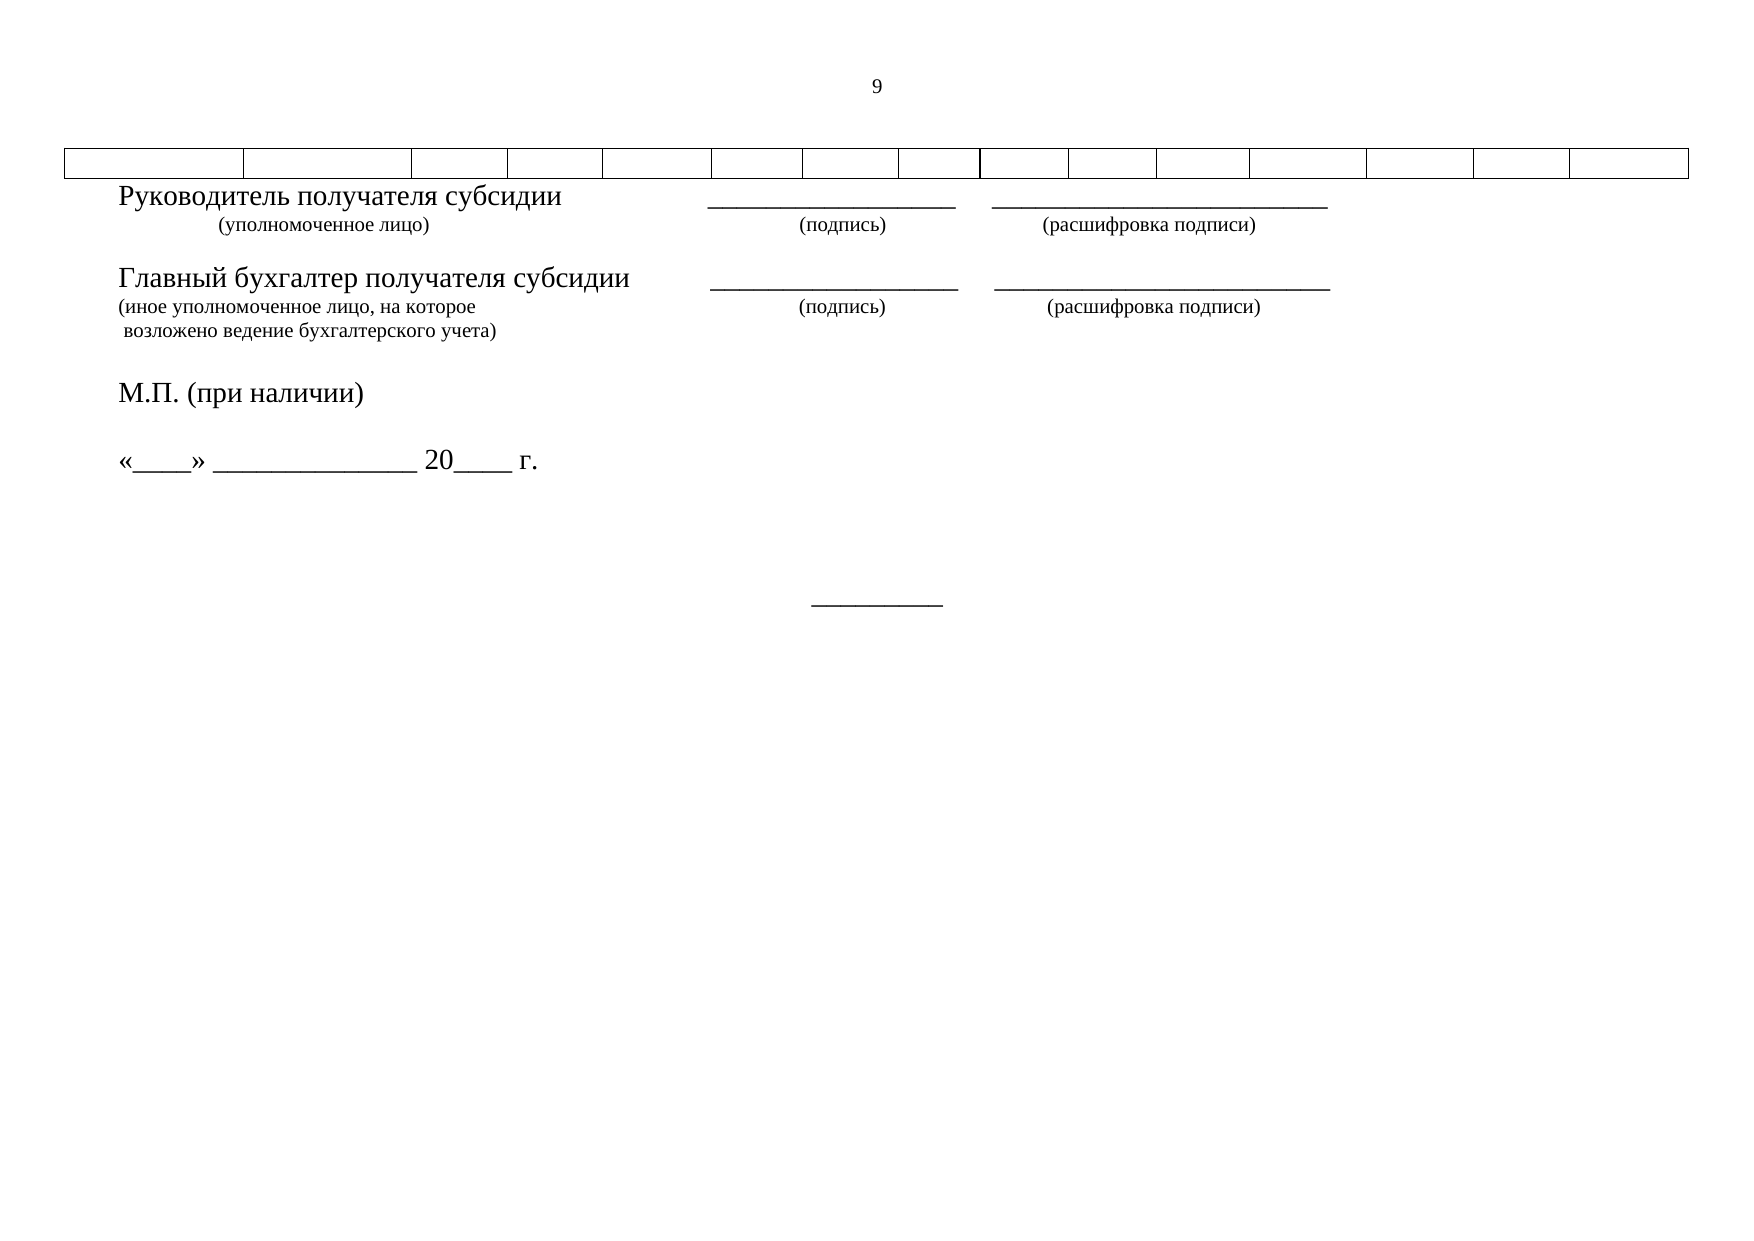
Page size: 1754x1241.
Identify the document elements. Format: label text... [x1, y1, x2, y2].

text М.П. (при наличии) [118, 375, 1636, 409]
table_cell [803, 149, 898, 177]
table_cell [1474, 149, 1569, 177]
text возложено ведение бухгалтерского учета) [118, 318, 1636, 342]
table_cell [244, 149, 411, 177]
text (уполномоченное лицо) (подпись) (расшифровка подписи) [118, 212, 1636, 236]
text (иное уполномоченное лицо, на которое (подпись) (расшифровка подписи) [118, 294, 1636, 318]
table_cell [1570, 149, 1688, 177]
table_cell [603, 149, 711, 177]
text _________ [118, 577, 1636, 610]
table_cell [1069, 149, 1156, 177]
text Руководитель получателя субсидии _________________ _______________________ [118, 179, 1636, 212]
table_cell [981, 149, 1068, 177]
table_cell [508, 149, 602, 177]
table_cell [65, 149, 243, 177]
table_cell [1367, 149, 1473, 177]
table_cell [712, 149, 802, 177]
table_cell [1250, 149, 1366, 177]
table_cell [899, 149, 979, 177]
table_cell [412, 149, 507, 177]
text «____» ______________ 20____ г. [118, 442, 1636, 476]
table_cell [1157, 149, 1249, 177]
text Главный бухгалтер получателя субсидии _________________ _______________________ [118, 260, 1636, 294]
